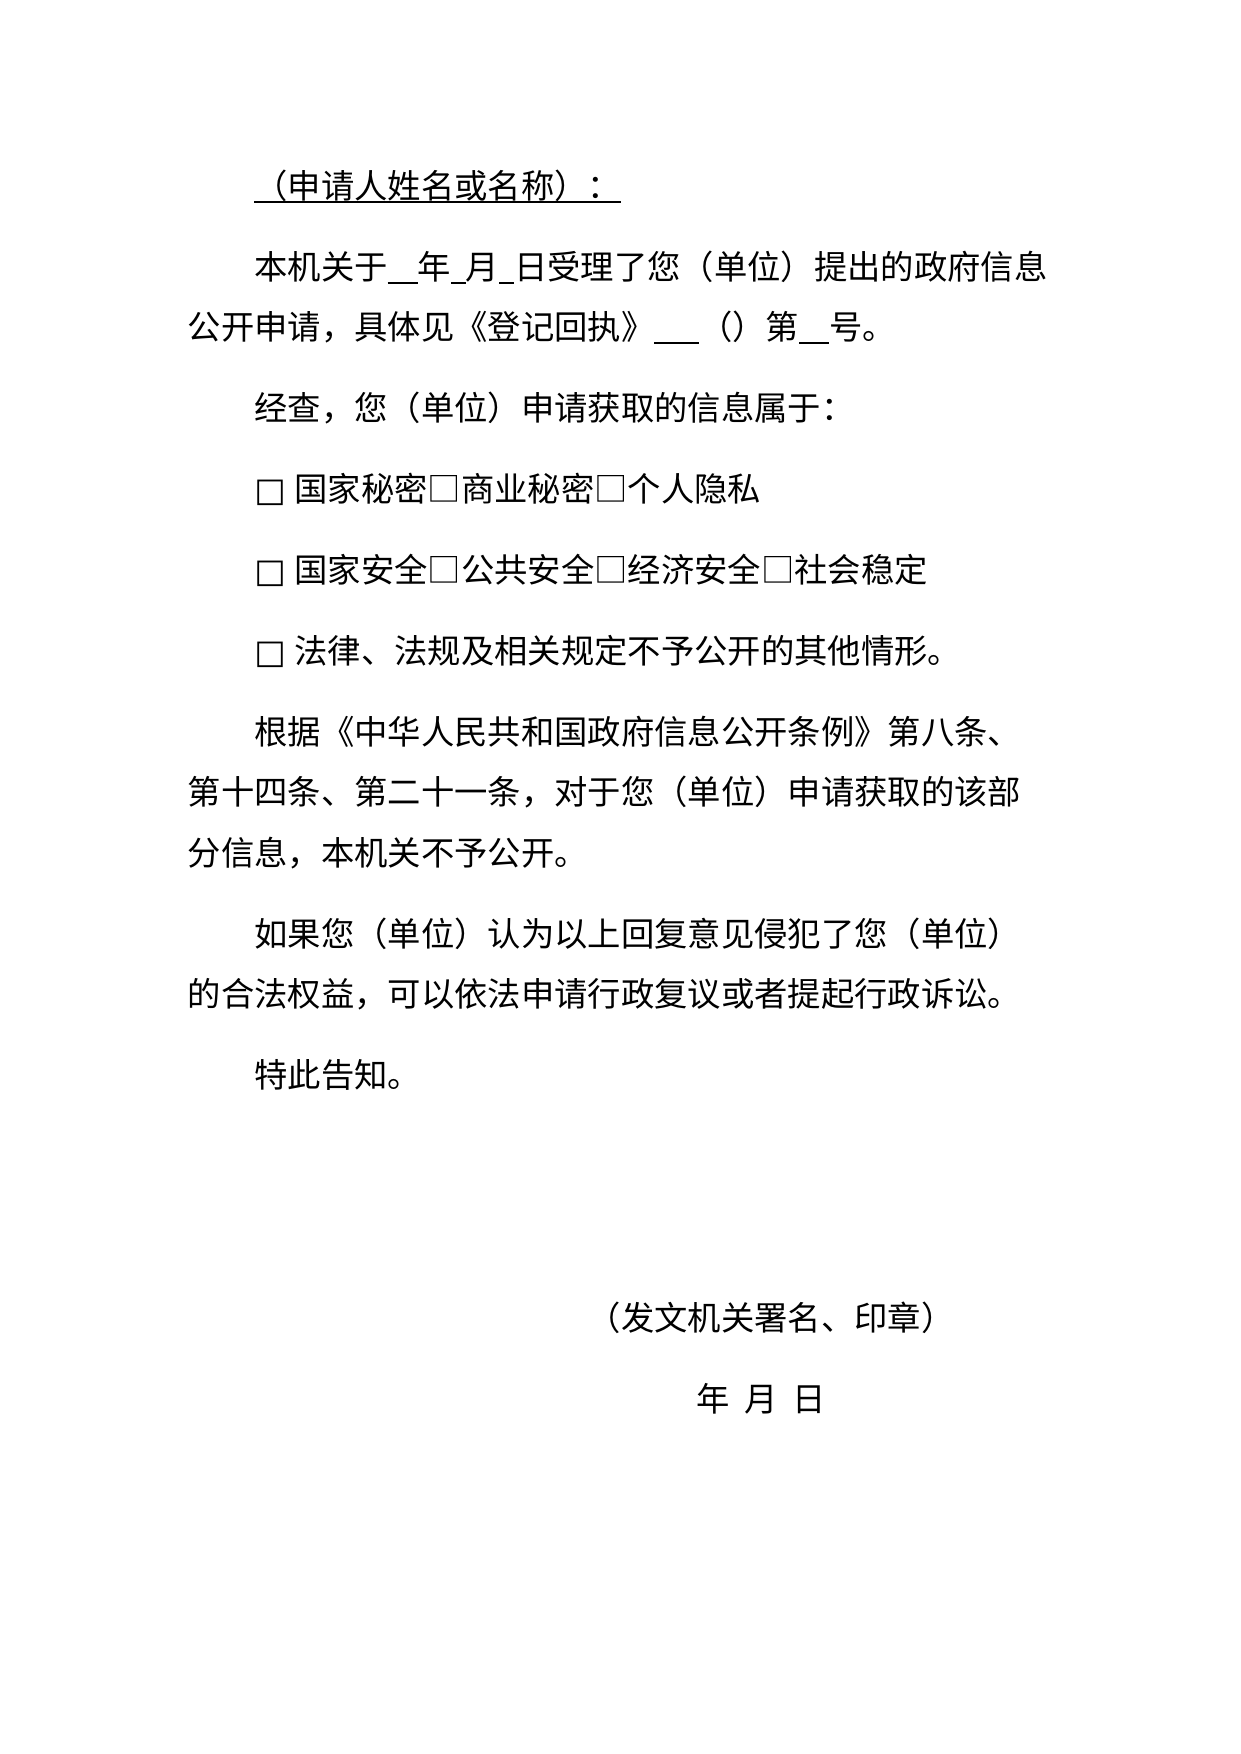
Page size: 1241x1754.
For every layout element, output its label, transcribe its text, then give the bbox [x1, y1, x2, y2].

text 年 月 日 [187, 1363, 1053, 1423]
text 特此告知。 [187, 1039, 1053, 1099]
text 如果您（单位）认为以上回复意见侵犯了您（单位）的合法权益，可以依法申请行政复议或者提起行政诉讼。 [187, 898, 1053, 1018]
text □ 法律、法规及相关规定不予公开的其他情形。 [187, 615, 1053, 676]
text 经查，您（单位）申请获取的信息属于： [187, 372, 1053, 432]
text （发文机关署名、印章） [187, 1282, 1053, 1342]
text 根据《中华人民共和国政府信息公开条例》第八条、第十四条、第二十一条，对于您（单位）申请获取的该部分信息，本机关不予公开。 [187, 696, 1053, 877]
text □ 国家安全□公共安全□经济安全□社会稳定 [187, 534, 1053, 594]
text （申请人姓名或名称）： [187, 150, 1053, 210]
text 本机关于 年 月 日受理了您（单位）提出的政府信息公开申请，具体见《登记回执》 （）第 号。 [187, 231, 1053, 351]
text □ 国家秘密□商业秘密□个人隐私 [187, 453, 1053, 513]
